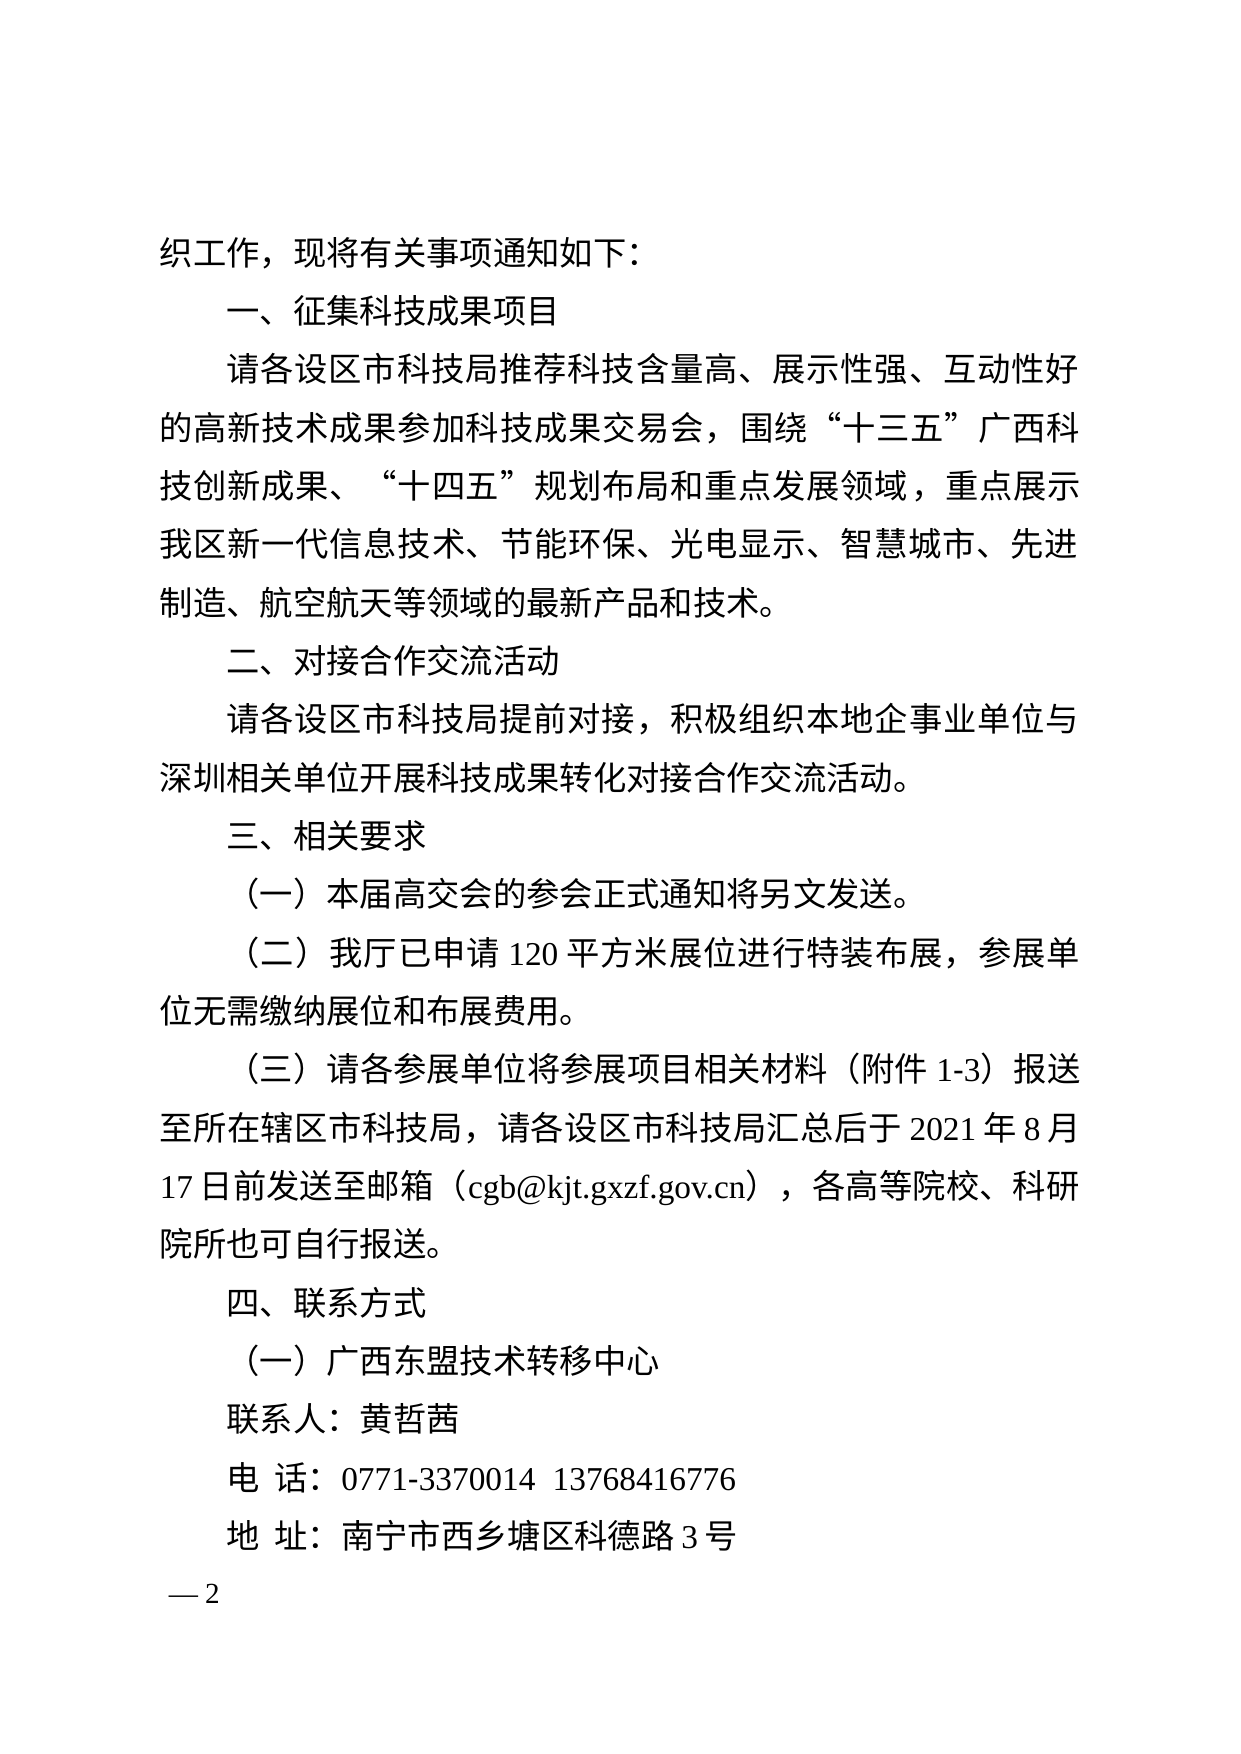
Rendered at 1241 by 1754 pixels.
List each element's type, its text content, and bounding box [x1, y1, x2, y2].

text （二）我厅已申请120平方米展位进行特装布展，参展单位无需缴纳展位和布展费用。 [159, 918, 1081, 1035]
text 二、对接合作交流活动 [159, 627, 1081, 685]
text 地 址：南宁市西乡塘区科德路3号 [159, 1502, 1081, 1560]
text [159, 218, 1081, 277]
text （三）请各参展单位将参展项目相关材料（附件1-3）报送至所在辖区市科技局，请各设区市科技局汇总后于2021年8月17日前发送至邮箱（cgb@kjt.gxzf.gov.cn），各高等院校、科研院所也可自行报送。 [159, 1035, 1081, 1268]
text 请各设区市科技局推荐科技含量高、展示性强、互动性好的高新技术成果参加科技成果交易会，围绕“十三五”广西科技创新成果、“十四五”规划布局和重点发展领域，重点展示我区新一代信息技术、节能环保、光电显示、智慧城市、先进制造、航空航天等领域的最新产品和技术。 [159, 335, 1081, 627]
text 四、联系方式 [159, 1268, 1081, 1327]
text 三、相关要求 [159, 802, 1081, 860]
text （一）本届高交会的参会正式通知将另文发送。 [159, 860, 1081, 918]
text （一）广西东盟技术转移中心 [159, 1327, 1081, 1385]
text 一、征集科技成果项目 [159, 277, 1081, 335]
text 联系人：黄哲茜 [159, 1385, 1081, 1443]
text 电 话：0771-3370014 13768416776 [159, 1443, 1081, 1502]
text 请各设区市科技局提前对接，积极组织本地企事业单位与深圳相关单位开展科技成果转化对接合作交流活动。 [159, 685, 1081, 802]
